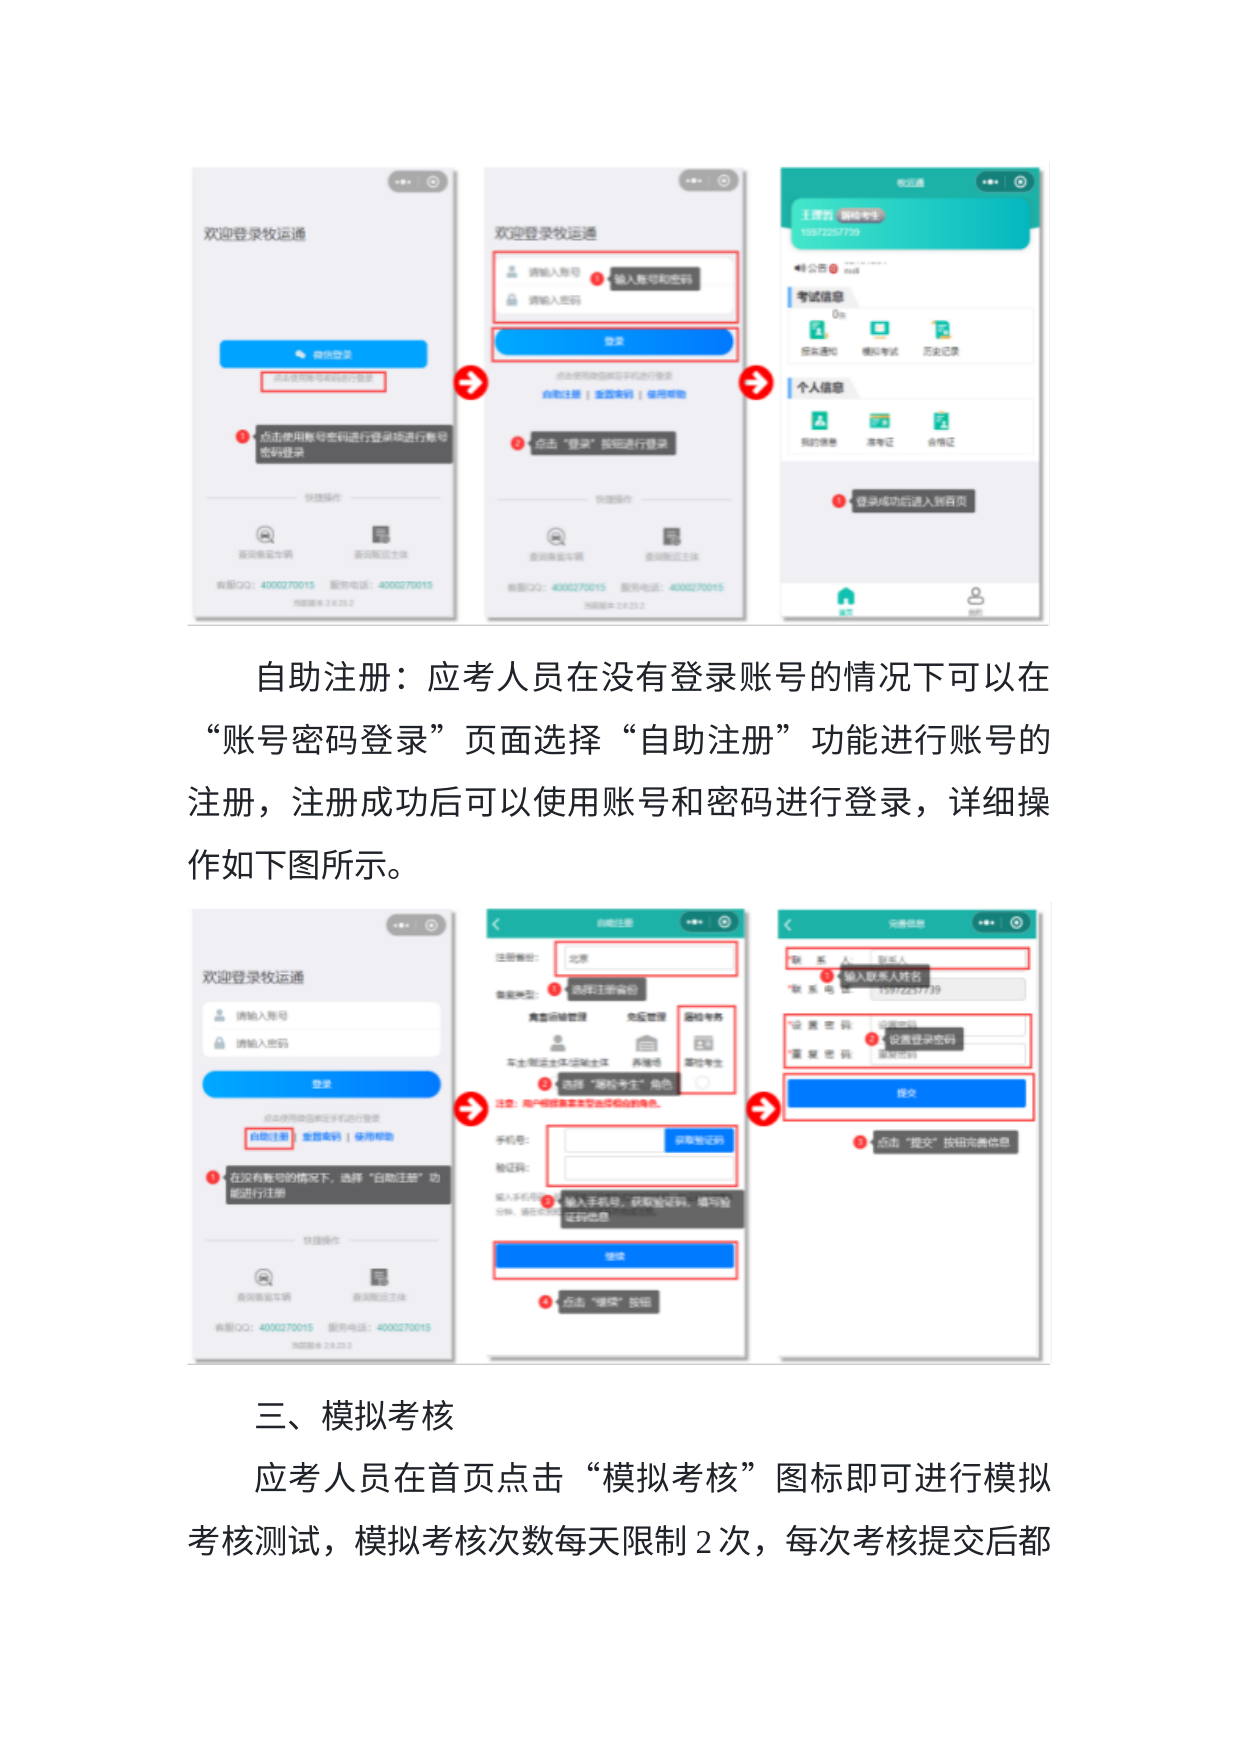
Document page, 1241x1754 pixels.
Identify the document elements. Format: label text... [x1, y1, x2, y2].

text 自助注册：应考人员在没有登录账号的情况下可以在“账号密码登录”页面选择“自助注册”功能进行账号的注册，注册成功后可以使用账号和密码进行登录，详细操作如下图所示。 [187, 639, 1053, 889]
text 三、模拟考核 [187, 1378, 1053, 1441]
picture [187, 162, 1053, 627]
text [187, 1441, 1053, 1566]
picture [187, 902, 1053, 1366]
